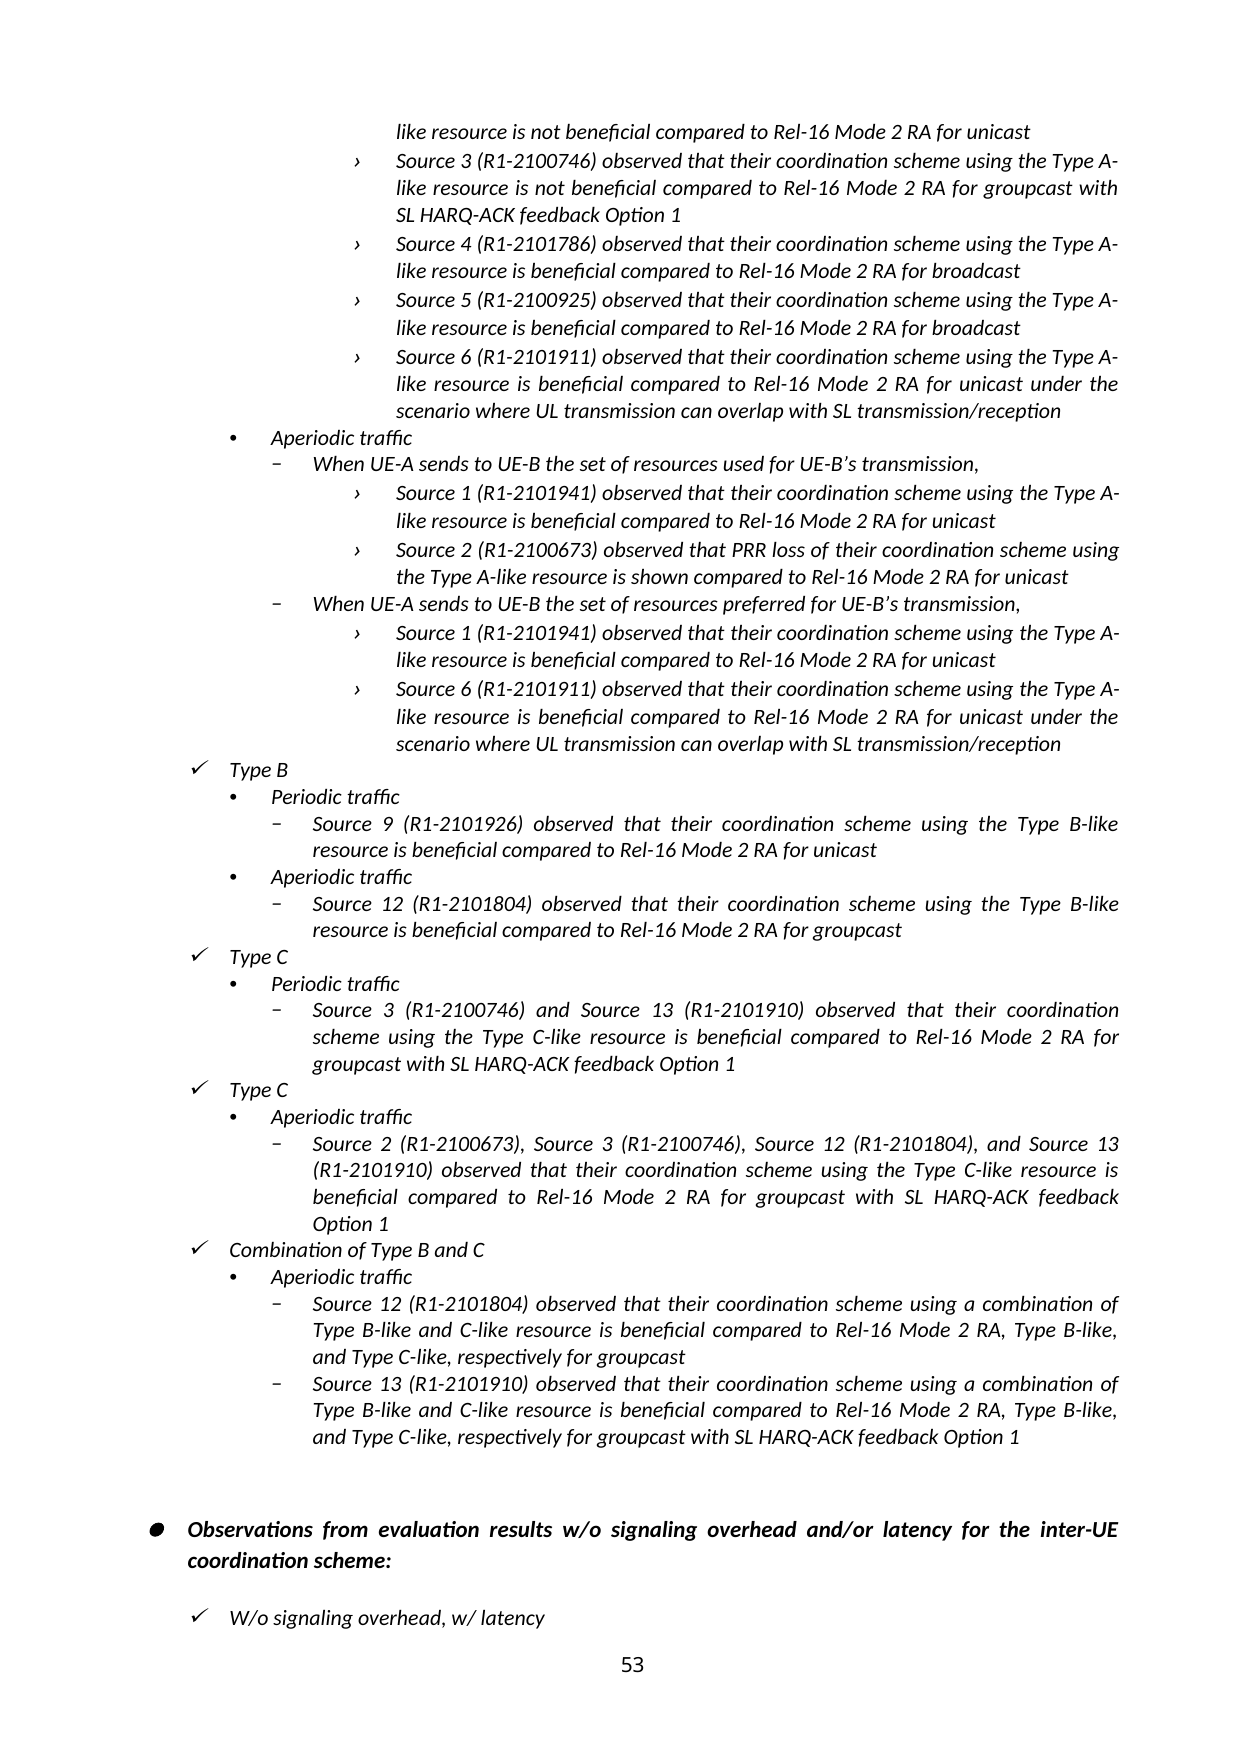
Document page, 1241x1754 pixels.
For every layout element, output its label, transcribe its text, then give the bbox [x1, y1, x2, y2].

list Aperiodic traffic [229, 1263, 1122, 1290]
list Source 6 (R1-2101911) observed that their coordination scheme using the Type A-like resource is beneficial compared to Rel-16 Mode 2 RA for unicast under the scenario where UL transmission can overlap with SL transmission/reception [354, 341, 1122, 424]
list Source 9 (R1-2101926) observed that their coordination scheme using the Type B-like resource is beneficial compared to Rel-16 Mode 2 RA for unicast [271, 810, 1122, 863]
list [354, 118, 1122, 145]
list Type C [187, 1076, 1122, 1103]
list Source 3 (R1-2100746) observed that their coordination scheme using the Type A-like resource is not beneficial compared to Rel-16 Mode 2 RA for groupcast with SL HARQ-ACK feedback Option 1 [354, 145, 1122, 228]
list Source 12 (R1-2101804) observed that their coordination scheme using the Type B-like resource is beneficial compared to Rel-16 Mode 2 RA for groupcast [271, 890, 1122, 943]
list Type B [187, 756, 1122, 783]
list Source 2 (R1-2100673), Source 3 (R1-2100746), Source 12 (R1-2101804), and Source 13 (R1-2101910) observed that their coordination scheme using the Type C-like resource is beneficial compared to Rel-16 Mode 2 RA for groupcast with SL HARQ-ACK feedback Option 1 [271, 1130, 1122, 1236]
list Source 4 (R1-2101786) observed that their coordination scheme using the Type A-like resource is beneficial compared to Rel-16 Mode 2 RA for broadcast [354, 228, 1122, 284]
list Aperiodic traffic [229, 863, 1122, 890]
list Combination of Type B and C [187, 1236, 1122, 1263]
list Source 12 (R1-2101804) observed that their coordination scheme using a combination of Type B-like and C-like resource is beneficial compared to Rel-16 Mode 2 RA, Type B-like, and Type C-like, respectively for groupcast [271, 1290, 1122, 1370]
list Observations from evaluation results w/o signaling overhead and/or latency for the inter-UE coordination scheme: [146, 1516, 1122, 1574]
list Source 5 (R1-2100925) observed that their coordination scheme using the Type A-like resource is beneficial compared to Rel-16 Mode 2 RA for broadcast [354, 284, 1122, 341]
list W/o signaling overhead, w/ latency [187, 1604, 1122, 1630]
list Aperiodic traffic [229, 424, 1122, 451]
list Type C [187, 943, 1122, 970]
list Source 2 (R1-2100673) observed that PRR loss of their coordination scheme using the Type A-like resource is shown compared to Rel-16 Mode 2 RA for unicast [354, 534, 1122, 590]
list Source 6 (R1-2101911) observed that their coordination scheme using the Type A-like resource is beneficial compared to Rel-16 Mode 2 RA for unicast under the scenario where UL transmission can overlap with SL transmission/reception [354, 673, 1122, 756]
list When UE-A sends to UE-B the set of resources used for UE-B’s transmission, [271, 451, 1122, 477]
list Source 3 (R1-2100746) and Source 13 (R1-2101910) observed that their coordination scheme using the Type C-like resource is beneficial compared to Rel-16 Mode 2 RA for groupcast with SL HARQ-ACK feedback Option 1 [271, 996, 1122, 1076]
list Aperiodic traffic [229, 1103, 1122, 1130]
list Periodic traffic [229, 783, 1122, 810]
list Source 13 (R1-2101910) observed that their coordination scheme using a combination of Type B-like and C-like resource is beneficial compared to Rel-16 Mode 2 RA, Type B-like, and Type C-like, respectively for groupcast with SL HARQ-ACK feedback Option 1 [271, 1370, 1122, 1450]
list Source 1 (R1-2101941) observed that their coordination scheme using the Type A-like resource is beneficial compared to Rel-16 Mode 2 RA for unicast [354, 617, 1122, 673]
list Periodic traffic [229, 970, 1122, 996]
list Source 1 (R1-2101941) observed that their coordination scheme using the Type A-like resource is beneficial compared to Rel-16 Mode 2 RA for unicast [354, 477, 1122, 534]
list When UE-A sends to UE-B the set of resources preferred for UE-B’s transmission, [271, 590, 1122, 617]
